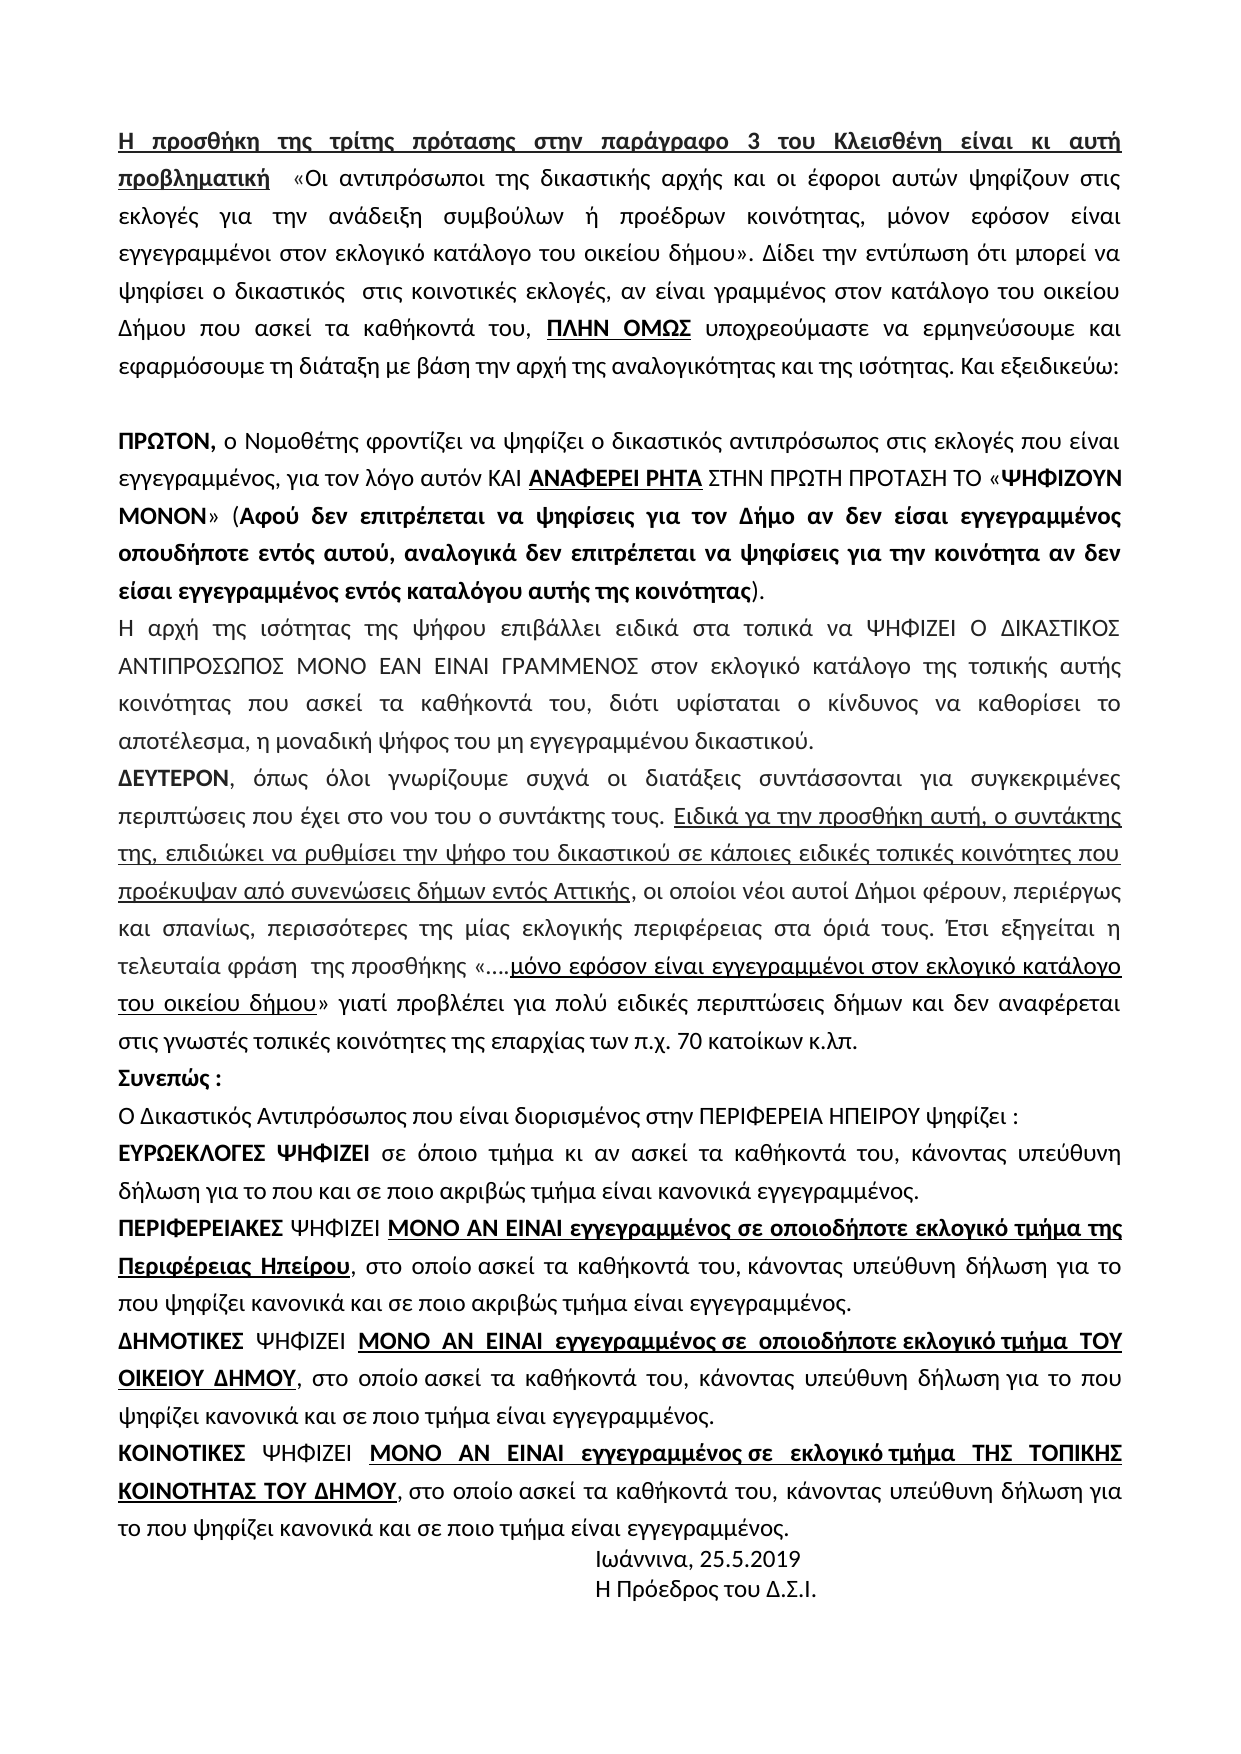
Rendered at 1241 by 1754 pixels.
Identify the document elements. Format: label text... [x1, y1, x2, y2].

text ΠΡΩΤΟΝ, ο Νομοθέτης φροντίζει να ψηφίζει ο δικαστικός αντιπρόσωπος στις εκλογές που είναι εγγεγραμμένος, για τον λόγο αυτόν ΚΑΙ ΑΝΑΦΕΡΕΙ ΡΗΤΑ ΣΤΗΝ ΠΡΩΤΗ ΠΡΟΤΑΣΗ ΤΟ «ΨΗΦΙΖΟΥΝ ΜΟΝΟΝ» (Αφού δεν επιτρέπεται να ψηφίσεις για τον Δήμο αν δεν είσαι εγγεγραμμένος οπουδήποτε εντός αυτού, αναλογικά δεν επιτρέπεται να ψηφίσεις για την κοινότητα αν δεν είσαι εγγεγραμμένος εντός καταλόγου αυτής της κοινότητας). [118, 418, 1122, 606]
text Η Πρόεδρος του Δ.Σ.Ι. [118, 1574, 1122, 1604]
text Ο Δικαστικός Αντιπρόσωπος που είναι διορισμένος στην ΠΕΡΙΦΕΡΕΙΑ ΗΠΕΙΡΟΥ ψηφίζει : [118, 1093, 1122, 1131]
text Η προσθήκη της τρίτης πρότασης στην παράγραφο 3 του Κλεισθένη είναι κι αυτή προβληματική «Οι αντιπρόσωποι της δικαστικής αρχής και οι έφοροι αυτών ψηφίζουν στις εκλογές για την ανάδειξη συμβούλων ή προέδρων κοινότητας, μόνον εφόσον είναι εγγεγραμμένοι στον εκλογικό κατάλογο του οικείου δήμου». Δίδει την εντύπωση ότι μπορεί να ψηφίσει ο δικαστικός στις κοινοτικές εκλογές, αν είναι γραμμένος στον κατάλογο του οικείου Δήμου που ασκεί τα καθήκοντά του, ΠΛΗΝ ΟΜΩΣ υποχρεούμαστε να ερμηνεύσουμε και εφαρμόσουμε τη διάταξη με βάση την αρχή της αναλογικότητας και της ισότητας. Και εξειδικεύω: [118, 153, 1122, 381]
text Η αρχή της ισότητας της ψήφου επιβάλλει ειδικά στα τοπικά να ΨΗΦΙΖΕΙ Ο ΔΙΚΑΣΤΙΚΟΣ ΑΝΤΙΠΡΟΣΩΠΟΣ ΜΟΝΟ ΕΑΝ ΕΙΝΑΙ ΓΡΑΜΜΕΝΟΣ στον εκλογικό κατάλογο της τοπικής αυτής κοινότητας που ασκεί τα καθήκοντά του, διότι υφίσταται ο κίνδυνος να καθορίσει το αποτέλεσμα, η μοναδική ψήφος του μη εγγεγραμμένου δικαστικού. [118, 606, 1122, 756]
text Συνεπώς : [118, 1056, 1122, 1093]
text ΚΟΙΝΟΤΙΚΕΣ ΨΗΦΙΖΕΙ ΜΟΝΟ ΑΝ ΕΙΝΑΙ εγγεγραμμένος σε εκλογικό τμήμα ΤΗΣ ΤΟΠΙΚΗΣ ΚΟΙΝΟΤΗΤΑΣ ΤΟΥ ΔΗΜΟΥ, στο οποίο ασκεί τα καθήκοντά του, κάνοντας υπεύθυνη δήλωση για το που ψηφίζει κανονικά και σε ποιο τμήμα είναι εγγεγραμμένος. [118, 1431, 1122, 1543]
text Ιωάννινα, 25.5.2019 [118, 1543, 1122, 1574]
text ΠΕΡΙΦΕΡΕΙΑΚΕΣ ΨΗΦΙΖΕΙ ΜΟΝΟ ΑΝ ΕΙΝΑΙ εγγεγραμμένος σε οποιοδήποτε εκλογικό τμήμα της Περιφέρειας Ηπείρου, στο οποίο ασκεί τα καθήκοντά του, κάνοντας υπεύθυνη δήλωση για το που ψηφίζει κανονικά και σε ποιο ακριβώς τμήμα είναι εγγεγραμμένος. [118, 1206, 1122, 1318]
text ΕΥΡΩΕΚΛΟΓΕΣ ΨΗΦΙΖΕΙ σε όποιο τμήμα κι αν ασκεί τα καθήκοντά του, κάνοντας υπεύθυνη δήλωση για το που και σε ποιο ακριβώς τμήμα είναι κανονικά εγγεγραμμένος. [118, 1131, 1122, 1206]
text ΔΗΜΟΤΙΚΕΣ ΨΗΦΙΖΕΙ ΜΟΝΟ ΑΝ ΕΙΝΑΙ εγγεγραμμένος σε οποιοδήποτε εκλογικό τμήμα ΤΟΥ ΟΙΚΕΙΟΥ ΔΗΜΟΥ, στο οποίο ασκεί τα καθήκοντά του, κάνοντας υπεύθυνη δήλωση για το που ψηφίζει κανονικά και σε ποιο τμήμα είναι εγγεγραμμένος. [118, 1318, 1122, 1431]
text ΔΕΥΤΕΡΟΝ, όπως όλοι γνωρίζουμε συχνά οι διατάξεις συντάσσονται για συγκεκριμένες περιπτώσεις που έχει στο νου του ο συντάκτης τους. Ειδικά γα την προσθήκη αυτή, ο συντάκτης της, επιδιώκει να ρυθμίσει την ψήφο του δικαστικού σε κάποιες ειδικές τοπικές κοινότητες που προέκυψαν από συνενώσεις δήμων εντός Αττικής, οι οποίοι νέοι αυτοί Δήμοι φέρουν, περιέργως και σπανίως, περισσότερες της μίας εκλογικής περιφέρειας στα όριά τους. Έτσι εξηγείται η τελευταία φράση της προσθήκης «….μόνο εφόσον είναι εγγεγραμμένοι στον εκλογικό κατάλογο του οικείου δήμου» γιατί προβλέπει για πολύ ειδικές περιπτώσεις δήμων και δεν αναφέρεται στις γνωστές τοπικές κοινότητες της επαρχίας των π.χ. 70 κατοίκων κ.λπ. [118, 756, 1122, 1056]
